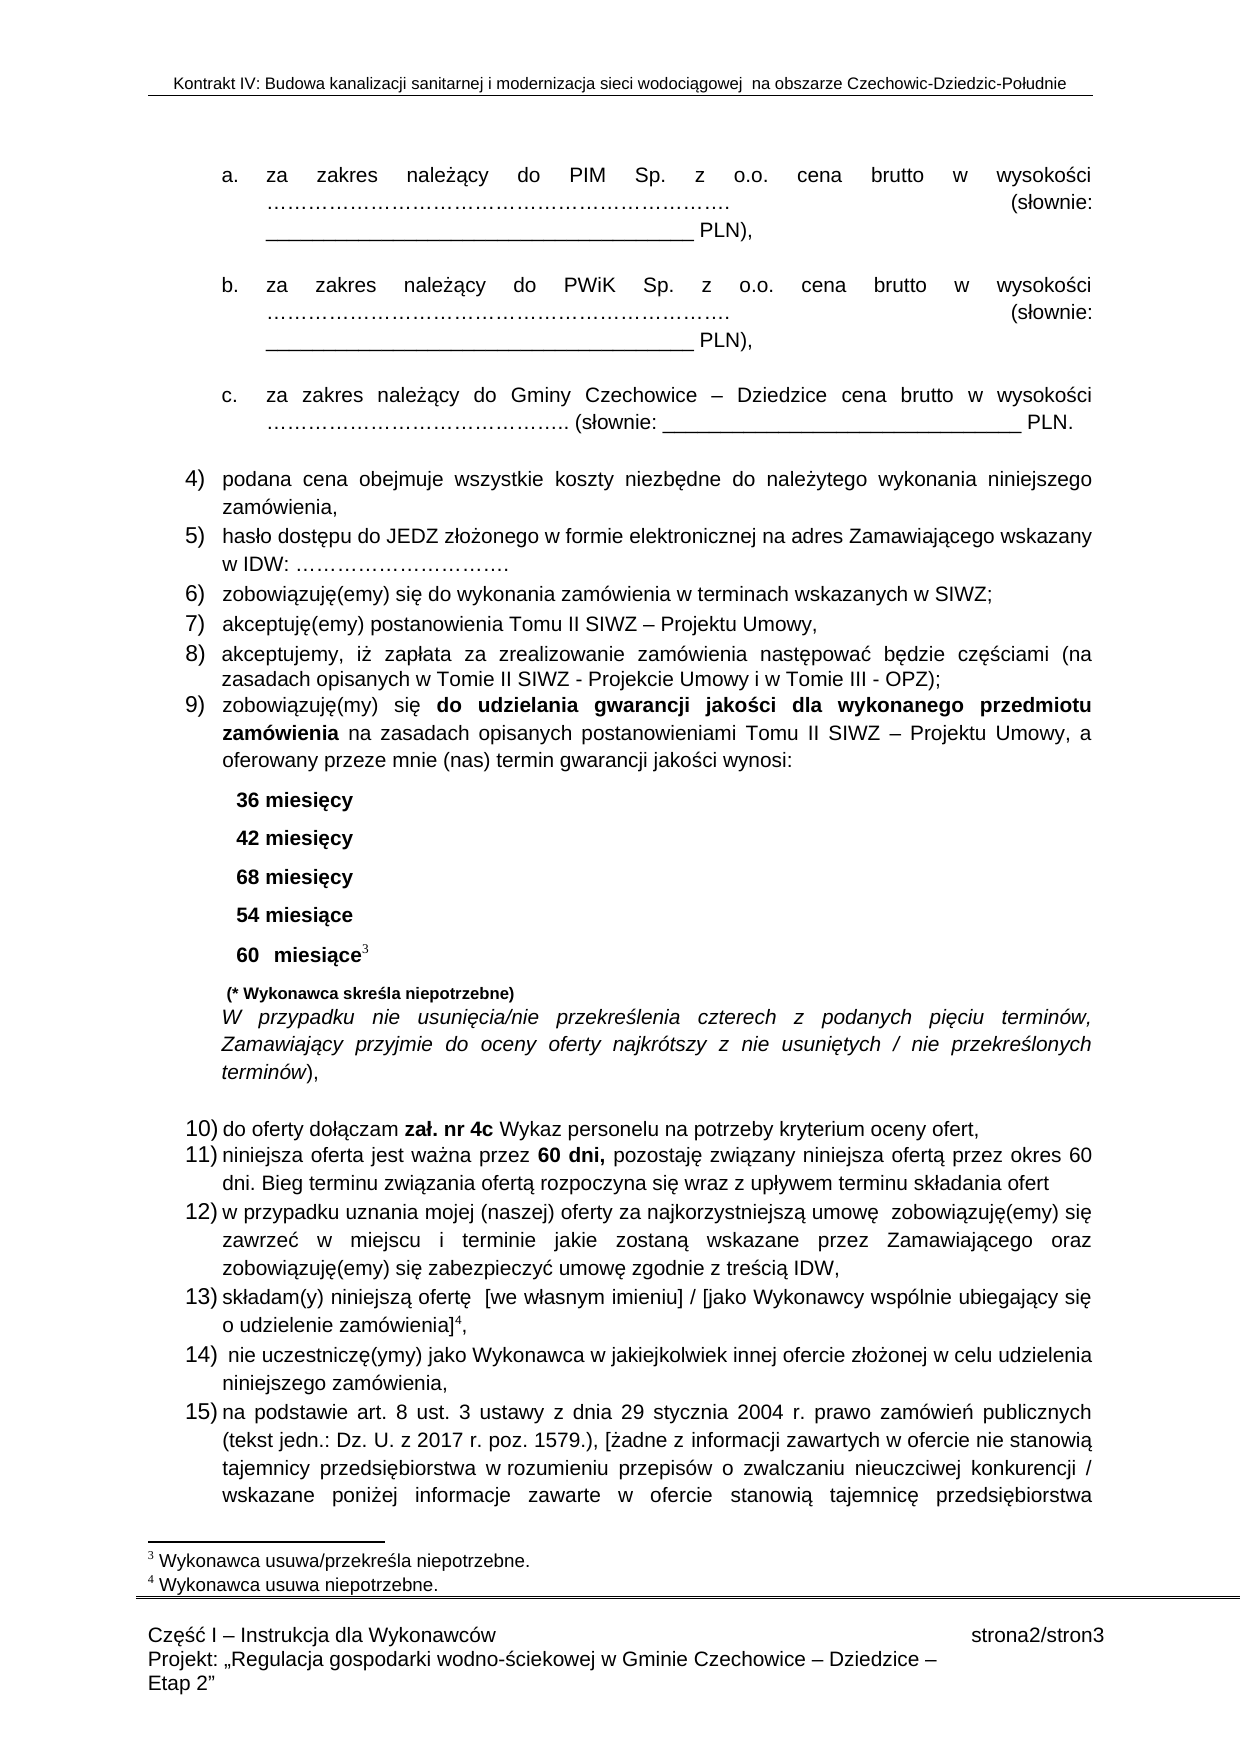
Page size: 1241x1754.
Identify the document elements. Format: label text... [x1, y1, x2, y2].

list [185, 1398, 1093, 1507]
text W przypadku nie usunięcia/nie przekreślenia czterech z podanych pięciu terminów, Zamawiający przyjmie do oceny oferty najkrótszy z nie usuniętych / nie przekreślonych terminów), [221, 1004, 1093, 1083]
list za zakres należący do PIM Sp. z o.o. cena brutto w wysokości …………………………………………………………. (słownie: _____________________________________ PLN), [221, 162, 1093, 241]
list miesiące [236, 941, 1074, 968]
text 36 miesięcy [236, 788, 1074, 812]
list nie uczestniczę(ymy) jako Wykonawca w jakiejkolwiek innej ofercie złożonej w celu udzielenia niniejszego zamówienia, [185, 1341, 1093, 1394]
list składam(y) niniejszą ofertę [we własnym imieniu] / [jako Wykonawcy wspólnie ubiegający się o udzielenie zamówienia], [185, 1283, 1093, 1337]
text 68 miesięcy [236, 864, 1074, 888]
list podana cena obejmuje wszystkie koszty niezbędne do należytego wykonania niniejszego zamówienia, [185, 465, 1093, 519]
list akceptujemy, iż zapłata za zrealizowanie zamówienia następować będzie częściami (na zasadach opisanych w Tomie II SIWZ - Projekcie Umowy i w Tomie III - OPZ); [185, 640, 1093, 691]
list akceptuję(emy) postanowienia Tomu II SIWZ – Projektu Umowy, [185, 610, 1093, 636]
list za zakres należący do Gminy Czechowice – Dziedzice cena brutto w wysokości …………………………………….. (słownie: _______________________________ PLN. [221, 382, 1093, 434]
list zobowiązuję(emy) się do wykonania zamówienia w terminach wskazanych w SIWZ; [185, 580, 1093, 606]
list zobowiązuję(my) się do udzielania gwarancji jakości dla wykonanego przedmiotu zamówienia na zasadach opisanych postanowieniami Tomu II SIWZ – Projektu Umowy, a oferowany przeze mnie (nas) termin gwarancji jakości wynosi: [185, 691, 1093, 772]
list do oferty dołączam zał. nr 4c Wykaz personelu na potrzeby kryterium oceny ofert, [185, 1114, 1093, 1141]
text 54 miesiące [236, 903, 1074, 927]
list niniejsza oferta jest ważna przez 60 dni, pozostaję związany niniejsza ofertą przez okres 60 dni. Bieg terminu związania ofertą rozpoczyna się wraz z upływem terminu składania ofert [185, 1141, 1093, 1195]
text (* Wykonawca skreśla niepotrzebne) [148, 984, 1093, 1003]
list hasło dostępu do JEDZ złożonego w formie elektronicznej na adres Zamawiającego wskazany w IDW: …………………………. [185, 522, 1093, 576]
text 42 miesięcy [236, 826, 1074, 850]
list w przypadku uznania mojej (naszej) oferty za najkorzystniejszą umowę zobowiązuję(emy) się zawrzeć w miejscu i terminie jakie zostaną wskazane przez Zamawiającego oraz zobowiązuję(emy) się zabezpieczyć umowę zgodnie z treścią IDW, [185, 1198, 1093, 1280]
list za zakres należący do PWiK Sp. z o.o. cena brutto w wysokości …………………………………………………………. (słownie: _____________________________________ PLN), [221, 272, 1093, 351]
